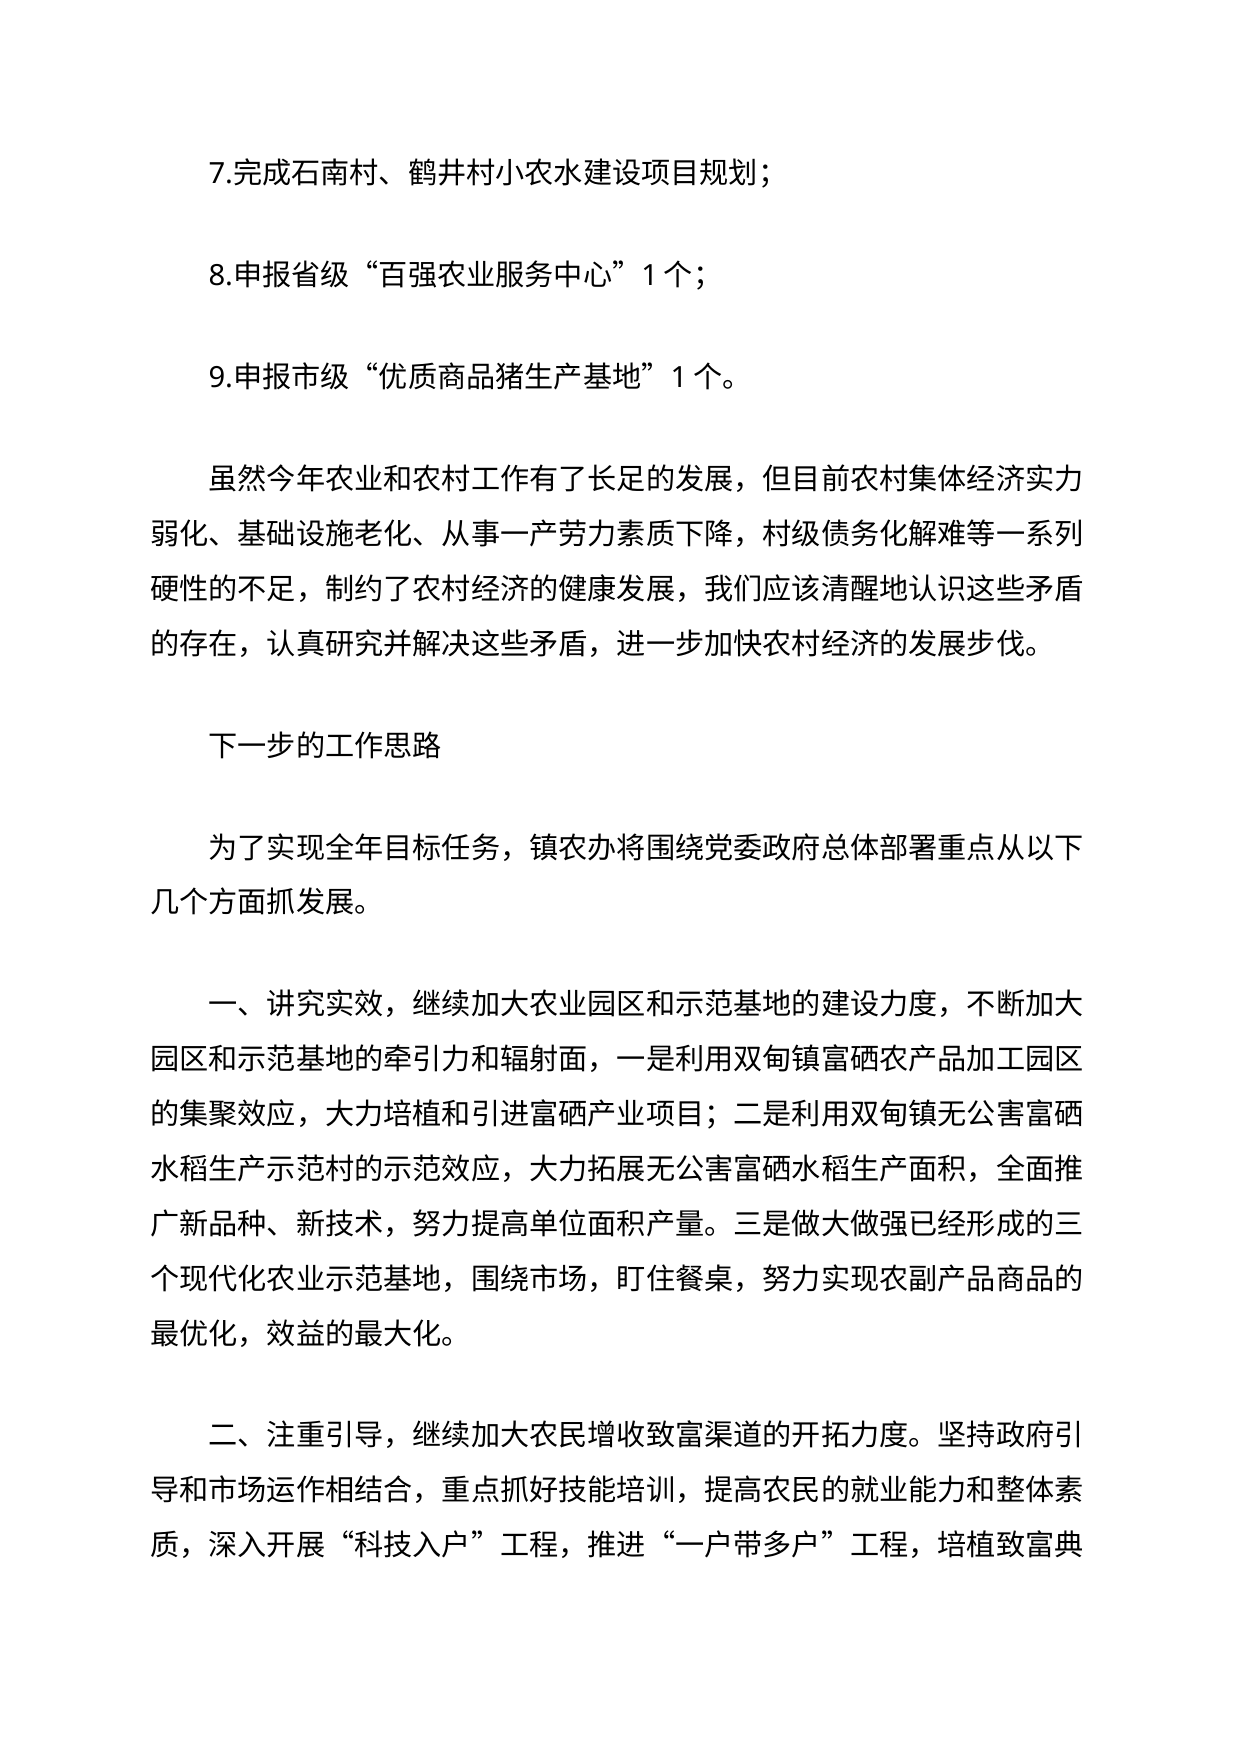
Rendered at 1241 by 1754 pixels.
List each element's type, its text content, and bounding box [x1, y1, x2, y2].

text 8.申报省级“百强农业服务中心”1个； [150, 252, 1090, 294]
text 为了实现全年目标任务，镇农办将围绕党委政府总体部署重点从以下几个方面抓发展。 [150, 824, 1090, 921]
text 一、讲究实效，继续加大农业园区和示范基地的建设力度，不断加大园区和示范基地的牵引力和辐射面，一是利用双甸镇富硒农产品加工园区的集聚效应，大力培植和引进富硒产业项目；二是利用双甸镇无公害富硒水稻生产示范村的示范效应，大力拓展无公害富硒水稻生产面积，全面推广新品种、新技术，努力提高单位面积产量。三是做大做强已经形成的三个现代化农业示范基地，围绕市场，盯住餐桌，努力实现农副产品商品的最优化，效益的最大化。 [150, 981, 1090, 1352]
text 9.申报市级“优质商品猪生产基地”1个。 [150, 354, 1090, 396]
text 虽然今年农业和农村工作有了长足的发展，但目前农村集体经济实力弱化、基础设施老化、从事一产劳力素质下降，村级债务化解难等一系列硬性的不足，制约了农村经济的健康发展，我们应该清醒地认识这些矛盾的存在，认真研究并解决这些矛盾，进一步加快农村经济的发展步伐。 [150, 456, 1090, 663]
text 下一步的工作思路 [150, 722, 1090, 765]
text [150, 1412, 1090, 1564]
text 7.完成石南村、鹤井村小农水建设项目规划； [150, 150, 1090, 192]
